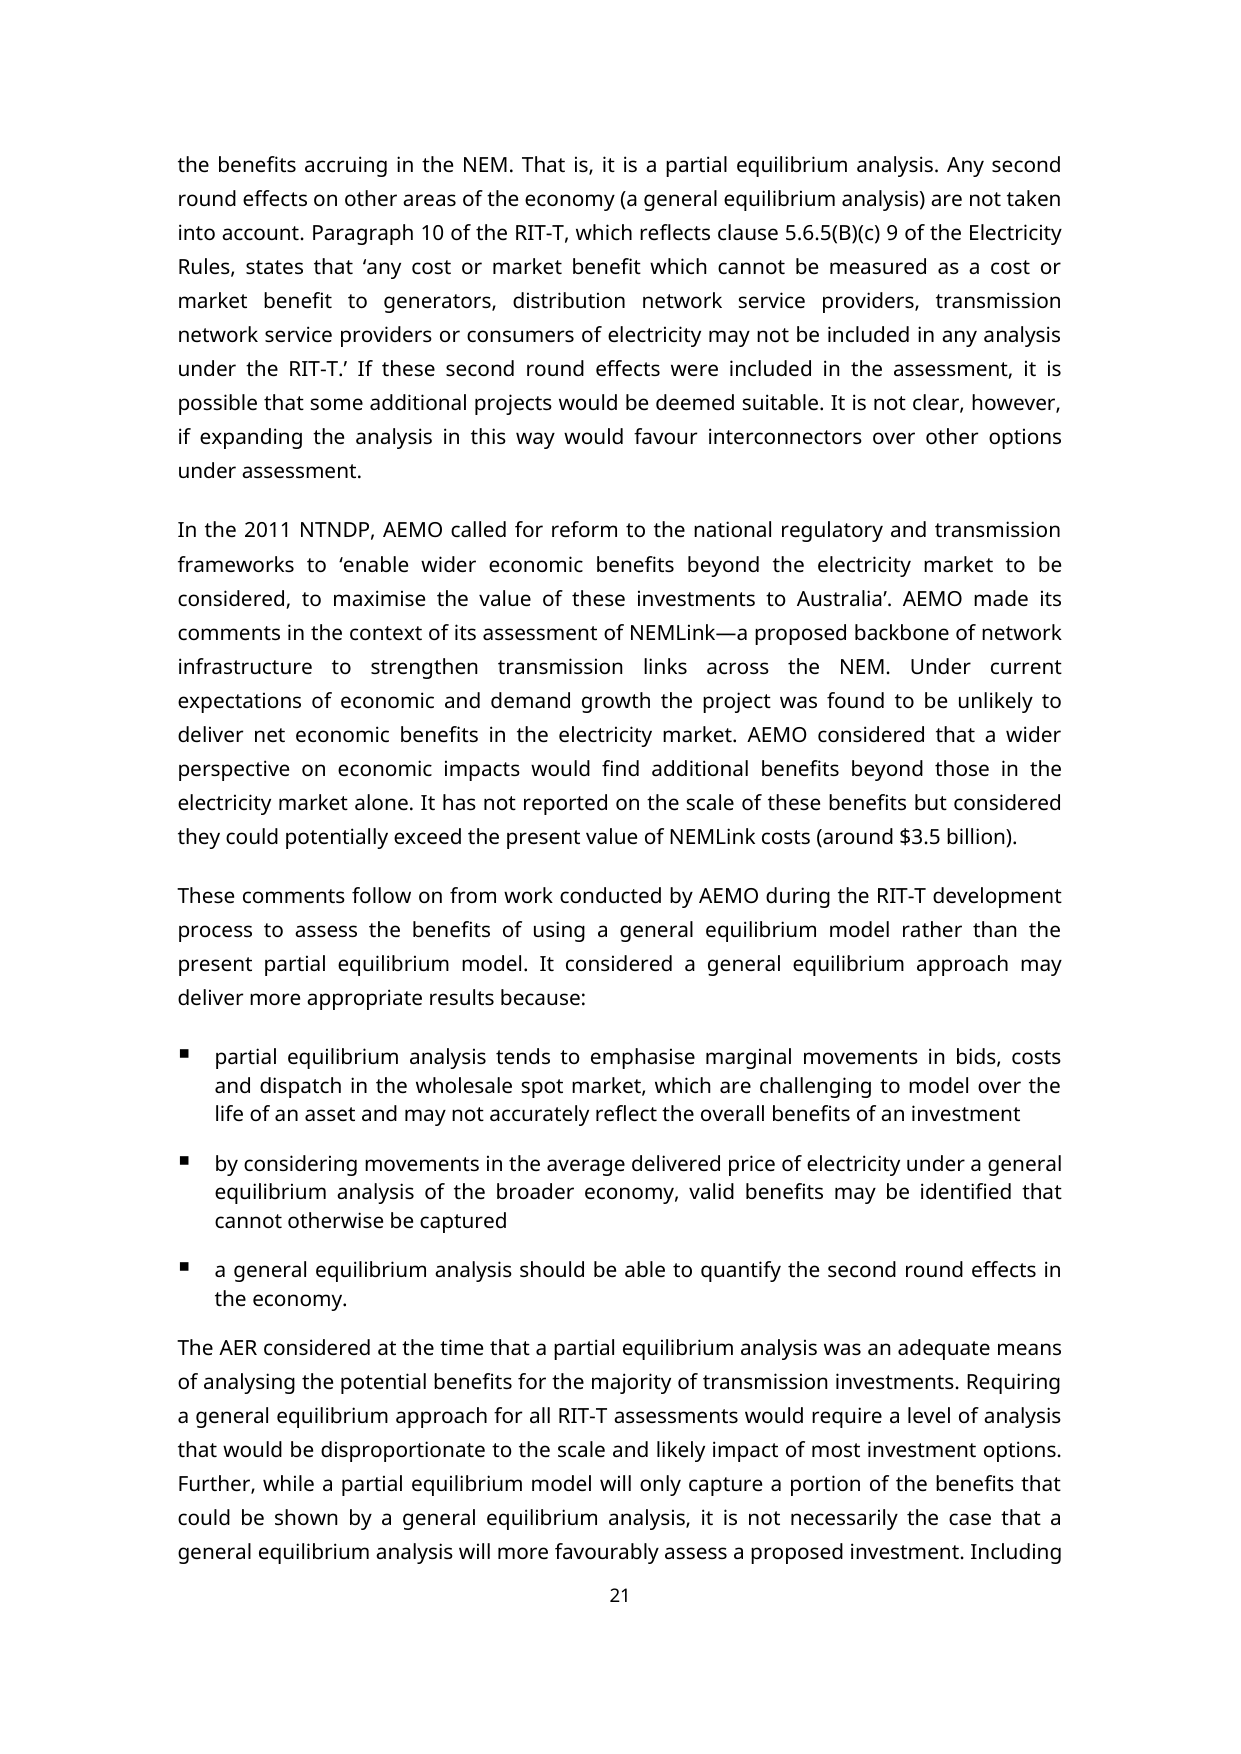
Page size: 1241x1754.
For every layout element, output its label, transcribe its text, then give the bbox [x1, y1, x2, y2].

list by considering movements in the average delivered price of electricity under a general equilibrium analysis of the broader economy, valid benefits may be identified that cannot otherwise be captured [177, 1149, 1063, 1234]
text These comments follow on from work conducted by AEMO during the RIT-T development process to assess the benefits of using a general equilibrium model rather than the present partial equilibrium model. It considered a general equilibrium approach may deliver more appropriate results because: [177, 881, 1063, 1012]
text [177, 1333, 1063, 1566]
list partial equilibrium analysis tends to emphasise marginal movements in bids, costs and dispatch in the wholesale spot market, which are challenging to model over the life of an asset and may not accurately reflect the overall benefits of an investment [177, 1042, 1063, 1128]
text In the 2011 NTNDP, AEMO called for reform to the national regulatory and transmission frameworks to ‘enable wider economic benefits beyond the electricity market to be considered, to maximise the value of these investments to ’. AEMO made its comments in the context of its assessment of NEMLink—a proposed backbone of network infrastructure to strengthen transmission links across the NEM. Under current expectations of economic and demand growth the project was found to be unlikely to deliver net economic benefits in the electricity market. AEMO considered that a wider perspective on economic impacts would find additional benefits beyond those in the electricity market alone. It has not reported on the scale of these benefits but considered they could potentially exceed the present value of NEMLink costs (around $3.5 billion). [177, 516, 1063, 851]
list a general equilibrium analysis should be able to quantify the second round effects in the economy. [177, 1255, 1063, 1312]
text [177, 150, 1063, 485]
